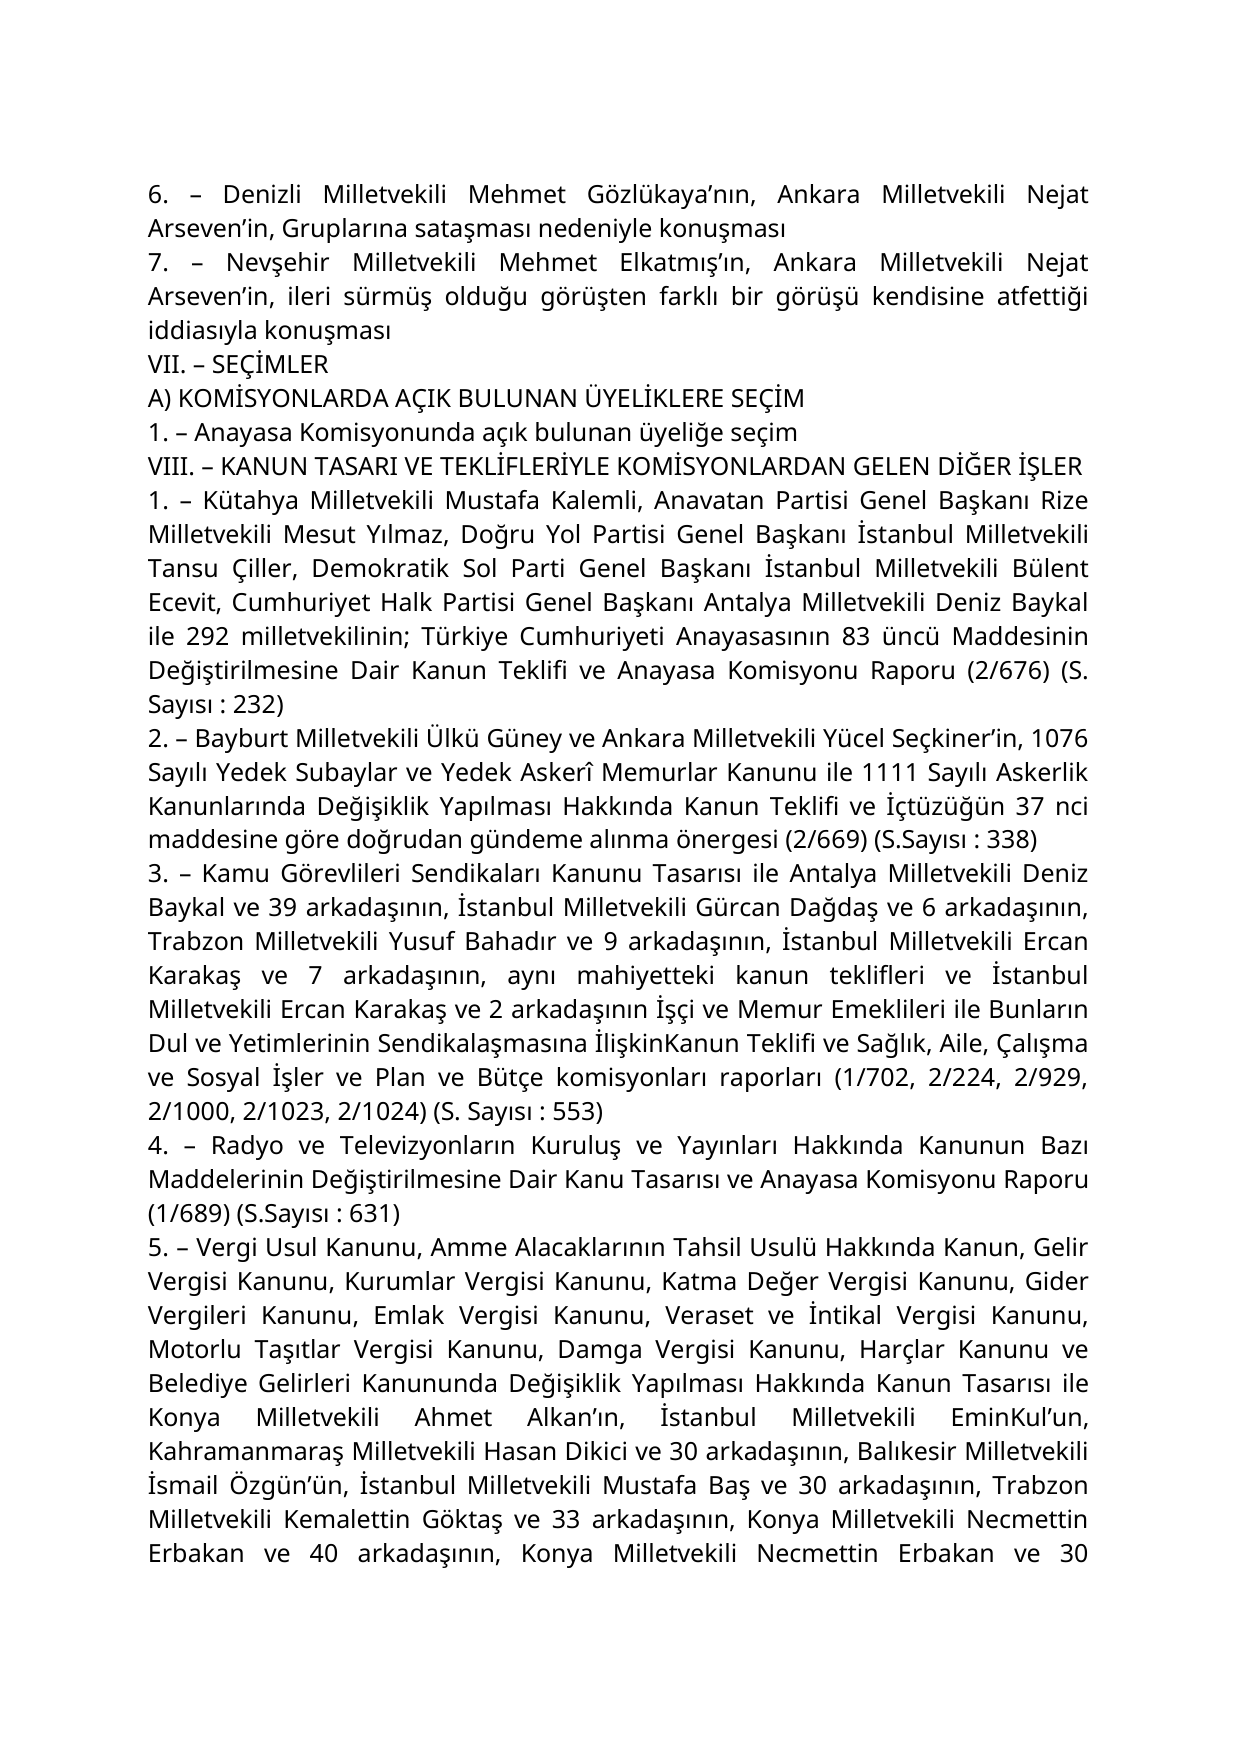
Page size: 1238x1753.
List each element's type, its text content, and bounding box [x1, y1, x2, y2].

text 4. – Radyo ve Televizyonların Kuruluş ve Yayınları Hakkında Kanunun Bazı Maddelerinin Değiştirilmesine Dair Kanu Tasarısı ve Anayasa Komisyonu Raporu (1/689) (S.Sayısı : 631) [148, 1128, 1090, 1230]
text 3. – Kamu Görevlileri Sendikaları Kanunu Tasarısı ile Antalya Milletvekili Deniz Baykal ve 39 arkadaşının, İstanbul Milletvekili Gürcan Dağdaş ve 6 arkadaşının, Trabzon Milletvekili Yusuf Bahadır ve 9 arkadaşının, İstanbul Milletvekili Ercan Karakaş ve 7 arkadaşının, aynı mahiyetteki kanun teklifleri ve İstanbul Milletvekili Ercan Karakaş ve 2 arkadaşının İşçi ve Memur Emeklileri ile Bunların Dul ve Yetimlerinin Sendikalaşmasına İlişkinKanun Teklifi ve Sağlık, Aile, Çalışma ve Sosyal İşler ve Plan ve Bütçe komisyonları raporları (1/702, 2/224, 2/929, 2/1000, 2/1023, 2/1024) (S. Sayısı : 553) [148, 856, 1090, 1128]
text A) KOMİSYONLARDA AÇIK BULUNAN ÜYELİKLERE SEÇİM [148, 381, 1090, 415]
text 1. – Kütahya Milletvekili Mustafa Kalemli, Anavatan Partisi Genel Başkanı Rize Milletvekili Mesut Yılmaz, Doğru Yol Partisi Genel Başkanı İstanbul Milletvekili Tansu Çiller, Demokratik Sol Parti Genel Başkanı İstanbul Milletvekili Bülent Ecevit, Cumhuriyet Halk Partisi Genel Başkanı Antalya Milletvekili Deniz Baykal ile 292 milletvekilinin; Türkiye Cumhuriyeti Anayasasının 83 üncü Maddesinin Değiştirilmesine Dair Kanun Teklifi ve Anayasa Komisyonu Raporu (2/676) (S. Sayısı : 232) [148, 483, 1090, 721]
text VII. – SEÇİMLER [148, 347, 1090, 381]
text 2. – Bayburt Milletvekili Ülkü Güney ve Ankara Milletvekili Yücel Seçkiner’in, 1076 Sayılı Yedek Subaylar ve Yedek Askerî Memurlar Kanunu ile 1111 Sayılı Askerlik Kanunlarında Değişiklik Yapılması Hakkında Kanun Teklifi ve İçtüzüğün 37 nci maddesine göre doğrudan gündeme alınma önergesi (2/669) (S.Sayısı : 338) [148, 721, 1090, 856]
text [148, 1230, 1090, 1569]
text 6. – Denizli Milletvekili Mehmet Gözlükaya’nın, Ankara Milletvekili Nejat Arseven’in, Gruplarına sataşması nedeniyle konuşması [148, 177, 1090, 245]
text 1. – Anayasa Komisyonunda açık bulunan üyeliğe seçim [148, 415, 1090, 449]
text 7. – Nevşehir Milletvekili Mehmet Elkatmış’ın, Ankara Milletvekili Nejat Arseven’in, ileri sürmüş olduğu görüşten farklı bir görüşü kendisine atfettiği iddiasıyla konuşması [148, 245, 1090, 347]
text VIII. – KANUN TASARI VE TEKLİFLERİYLE KOMİSYONLARDAN GELEN DİĞER İŞLER [148, 449, 1090, 483]
